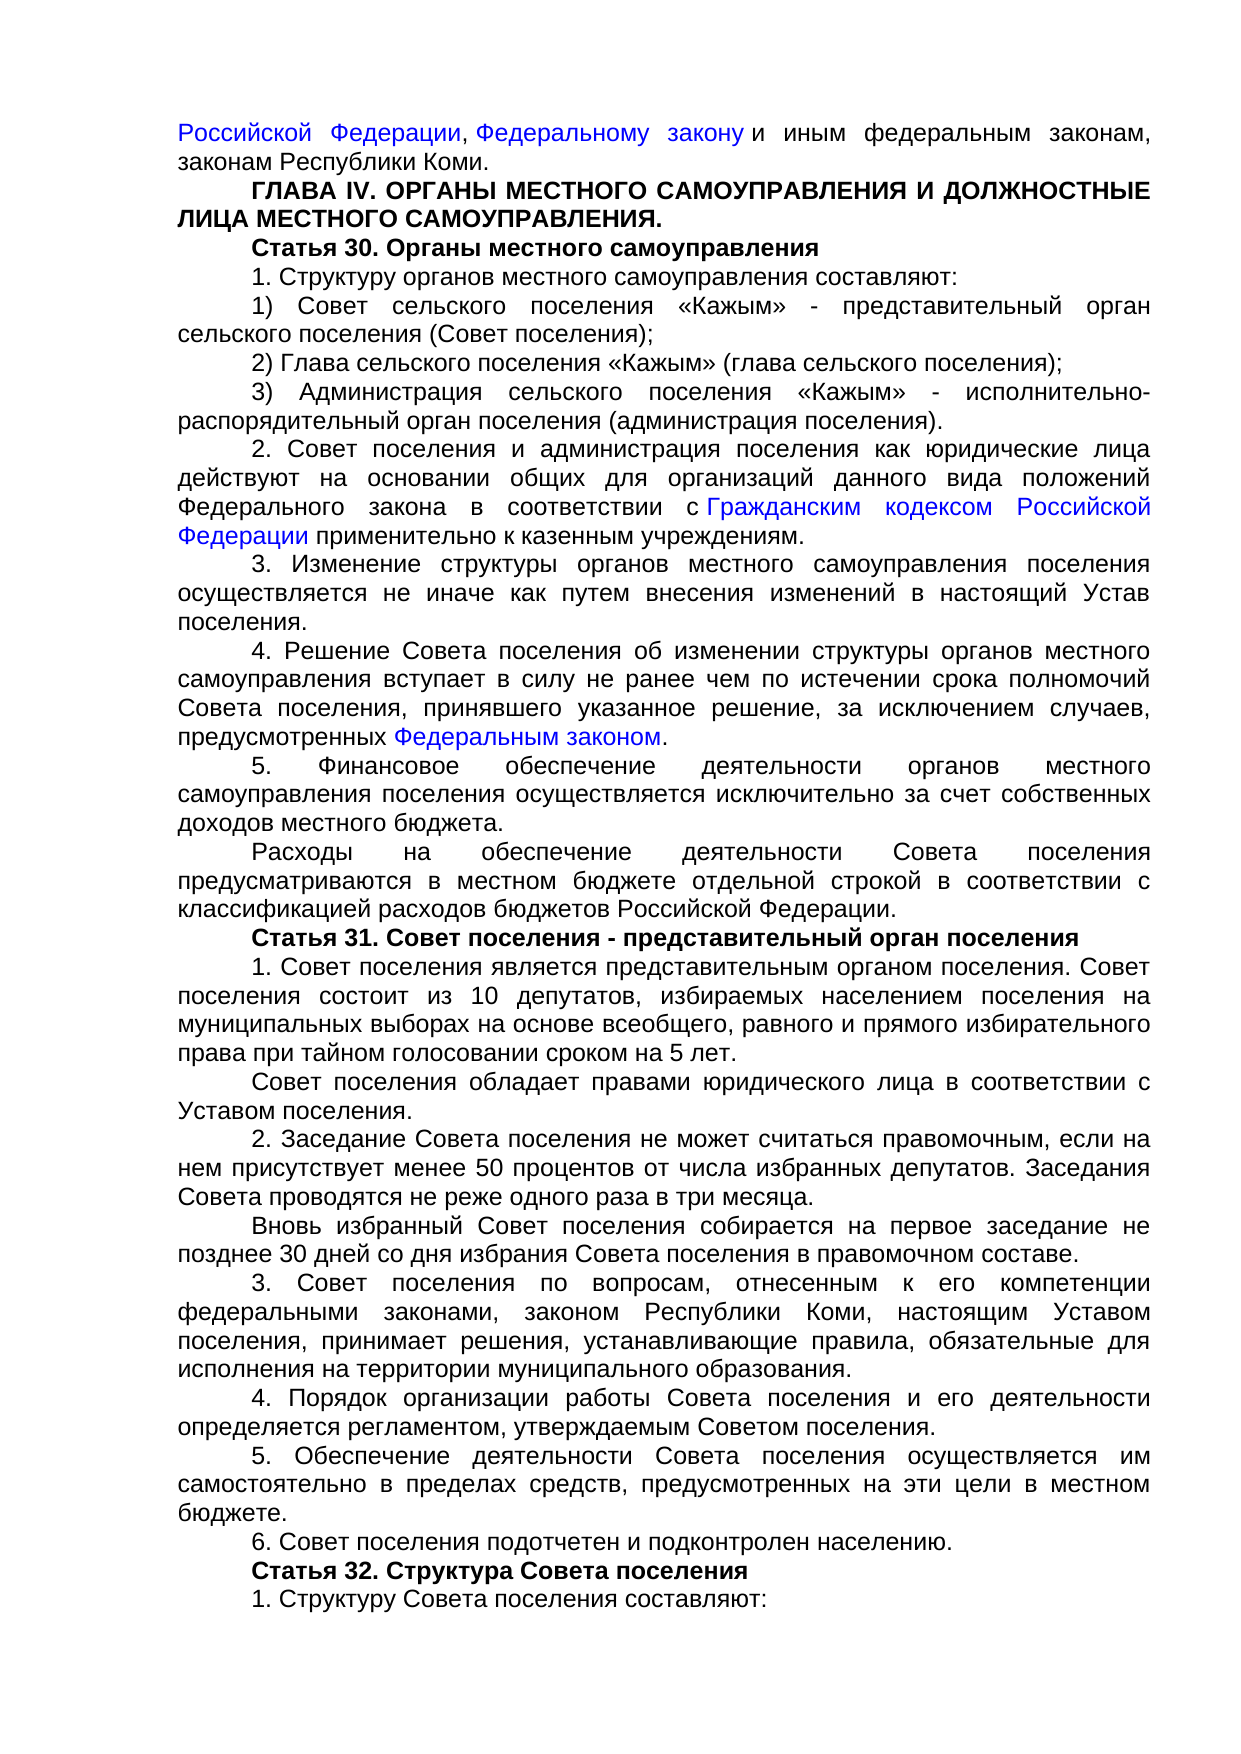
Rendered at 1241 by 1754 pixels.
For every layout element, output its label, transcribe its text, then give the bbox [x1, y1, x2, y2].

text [177, 118, 1152, 176]
text 3. Изменение структуры органов местного самоуправления поселения осуществляется не иначе как путем внесения изменений в настоящий Устав поселения. [177, 549, 1152, 636]
text 1. Структуру органов местного самоуправления составляют: [177, 262, 1152, 291]
text Статья 30. Органы местного самоуправления [177, 233, 1152, 262]
text ГЛАВА IV. ОРГАНЫ МЕСТНОГО САМОУПРАВЛЕНИЯ И ДОЛЖНОСТНЫЕ ЛИЦА МЕСТНОГО САМОУПРАВЛЕНИЯ. [177, 176, 1152, 233]
text 5. Обеспечение деятельности Совета поселения осуществляется им самостоятельно в пределах средств, предусмотренных на эти цели в местном бюджете. [177, 1441, 1152, 1527]
text 5. Финансовое обеспечение деятельности органов местного самоуправления поселения осуществляется исключительно за счет собственных доходов местного бюджета. [177, 751, 1152, 837]
text 1) Совет сельского поселения «Кажым» - представительный орган сельского поселения (Совет поселения); [177, 291, 1152, 348]
text 3. Совет поселения по вопросам, отнесенным к его компетенции федеральными законами, законом Республики Коми, настоящим Уставом поселения, принимает решения, устанавливающие правила, обязательные для исполнения на территории муниципального образования. [177, 1268, 1152, 1383]
text Совет поселения обладает правами юридического лица в соответствии с Уставом поселения. [177, 1067, 1152, 1124]
text Статья 31. Совет поселения - представительный орган поселения [177, 923, 1152, 952]
text 2. Совет поселения и администрация поселения как юридические лица действуют на основании общих для организаций данного вида положений Федерального закона в соответствии с Гражданским кодексом Российской Федерации применительно к казенным учреждениям. [177, 434, 1152, 549]
text 2. Заседание Совета поселения не может считаться правомочным, если на нем присутствует менее 50 процентов от числа избранных депутатов. Заседания Совета проводятся не реже одного раза в три месяца. [177, 1124, 1152, 1211]
text 1. Структуру Совета поселения составляют: [177, 1584, 1152, 1613]
text Статья 32. Структура Совета поселения [177, 1556, 1152, 1584]
text Вновь избранный Совет поселения собирается на первое заседание не позднее 30 дней со дня избрания Совета поселения в правомочном составе. [177, 1211, 1152, 1268]
text 2) Глава сельского поселения «Кажым» (глава сельского поселения); [177, 348, 1152, 377]
text Расходы на обеспечение деятельности Совета поселения предусматриваются в местном бюджете отдельной строкой в соответствии с классификацией расходов бюджетов Российской Федерации. [177, 837, 1152, 923]
text 6. Совет поселения подотчетен и подконтролен населению. [177, 1527, 1152, 1556]
text 1. Совет поселения является представительным органом поселения. Совет поселения состоит из 10 депутатов, избираемых населением поселения на муниципальных выборах на основе всеобщего, равного и прямого избирательного права при тайном голосовании сроком на 5 лет. [177, 952, 1152, 1067]
text 4. Решение Совета поселения об изменении структуры органов местного самоуправления вступает в силу не ранее чем по истечении срока полномочий Совета поселения, принявшего указанное решение, за исключением случаев, предусмотренных Федеральным законом. [177, 636, 1152, 751]
text 4. Порядок организации работы Совета поселения и его деятельности определяется регламентом, утверждаемым Советом поселения. [177, 1383, 1152, 1441]
text 3) Администрация сельского поселения «Кажым» - исполнительно-распорядительный орган поселения (администрация поселения). [177, 377, 1152, 434]
